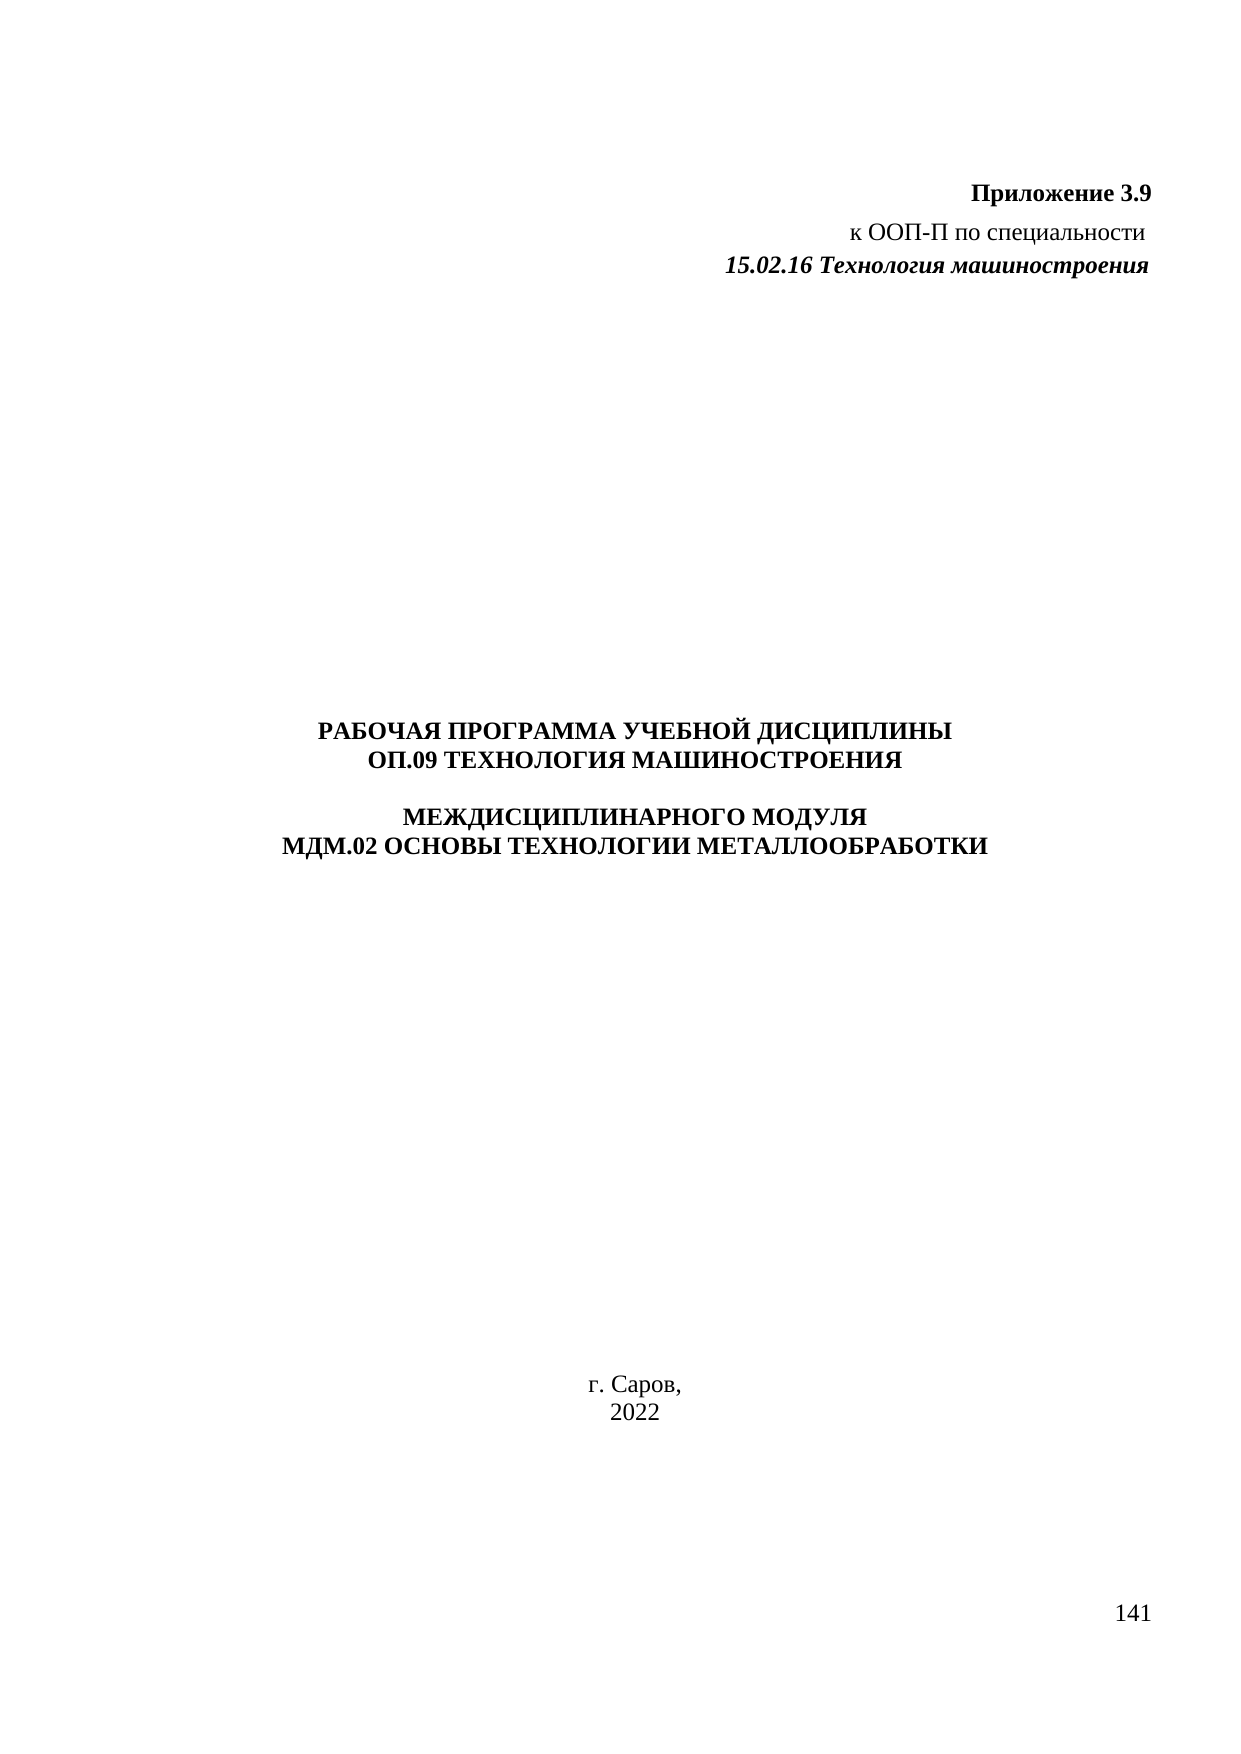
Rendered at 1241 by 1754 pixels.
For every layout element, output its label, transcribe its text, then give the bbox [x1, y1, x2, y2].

text МЕЖДИСЦИПЛИНАРНОГО МОДУЛЯ [118, 802, 1152, 831]
text МДМ.02 ОСНОВЫ ТЕХНОЛОГИИ МЕТАЛЛООБРАБОТКИ [118, 831, 1152, 860]
text 2022 [118, 1397, 1152, 1426]
text ОП.09 ТЕХНОЛОГИЯ МАШИНОСТРОЕНИЯ [118, 745, 1152, 774]
text РАБОЧАЯ ПРОГРАММА УЧЕБНОЙ ДИСЦИПЛИНЫ [118, 716, 1152, 745]
text г. Саров, [118, 1369, 1152, 1397]
text к ООП-П по специальности 15.02.16 Технология машиностроения [118, 217, 1152, 279]
text Приложение 3.9 [118, 178, 1152, 206]
